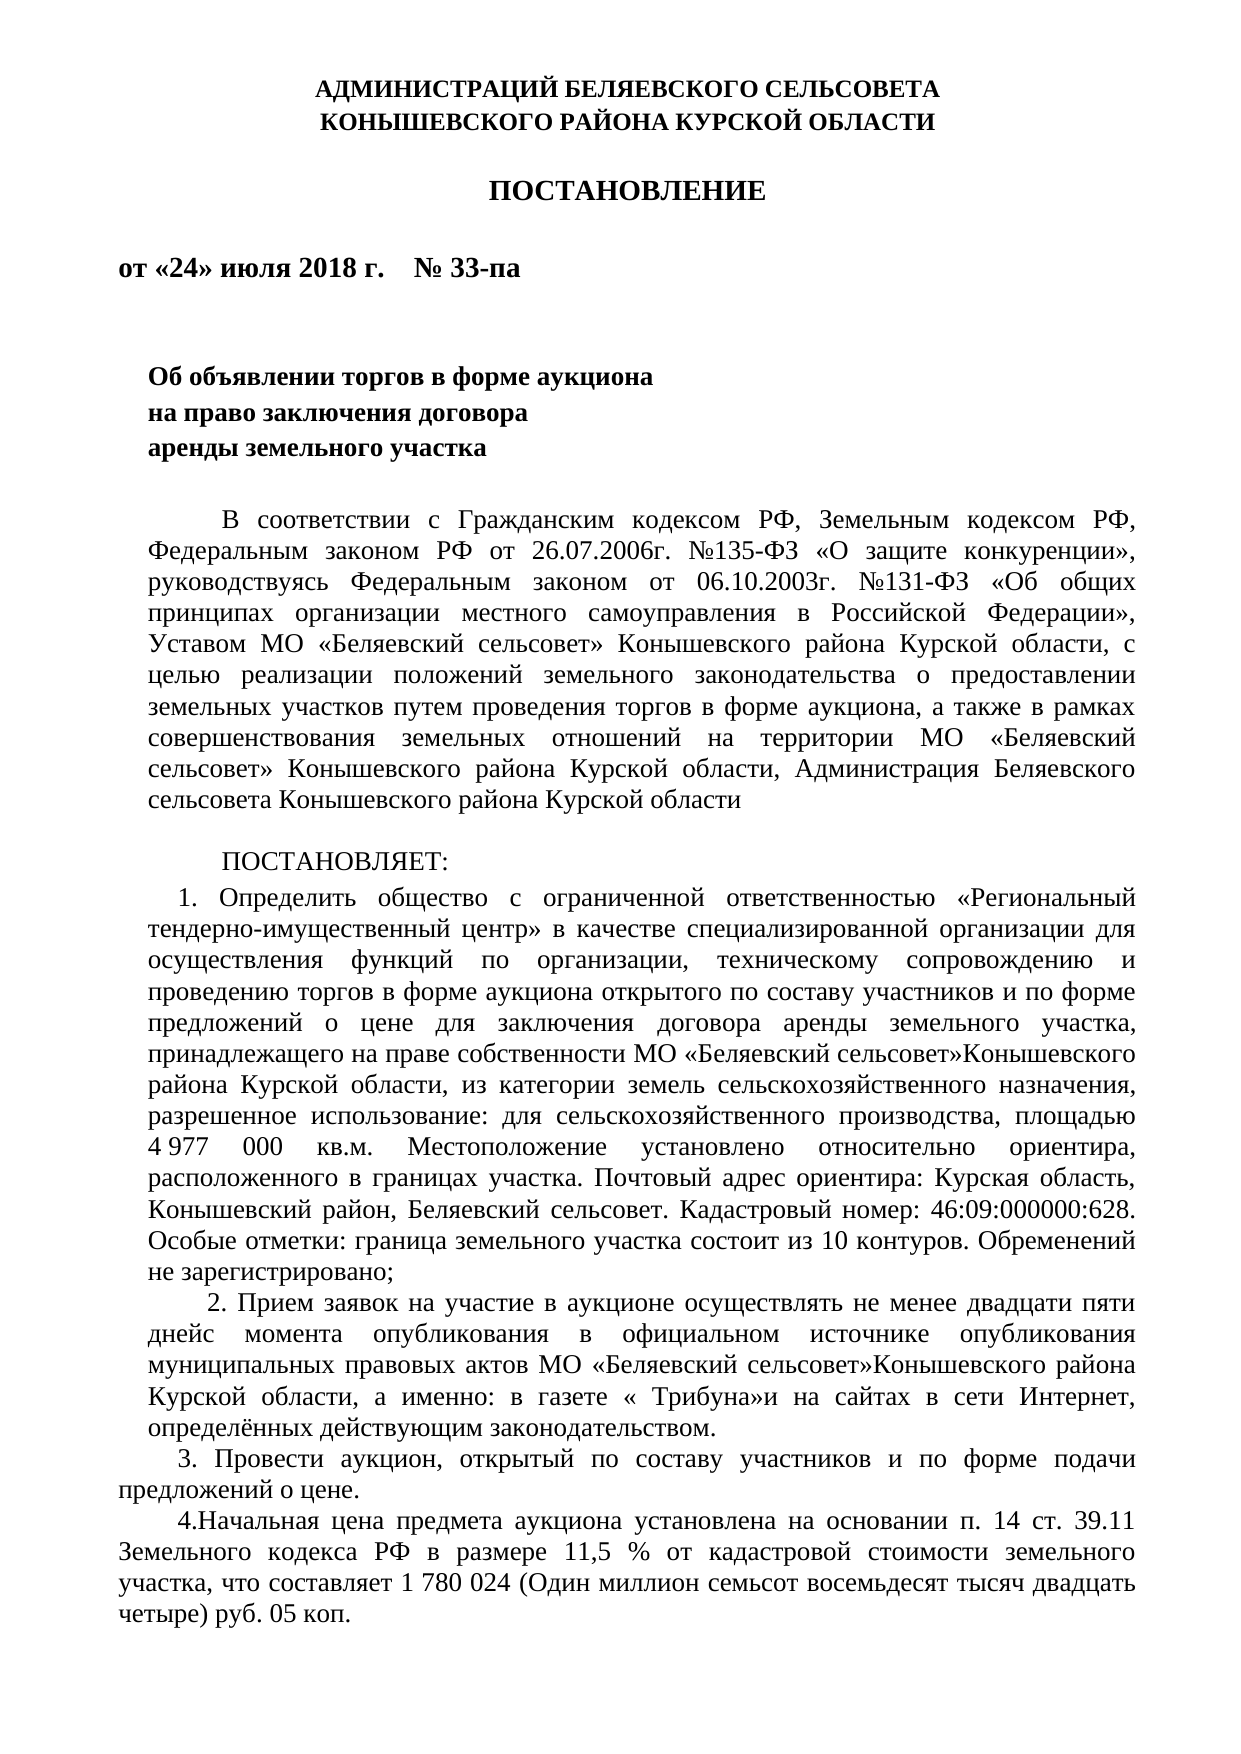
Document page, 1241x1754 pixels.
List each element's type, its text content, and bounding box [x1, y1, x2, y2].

text 3. Провести аукцион, открытый по составу участников и по форме подачи предложений о цене. [118, 1442, 1137, 1504]
text от «24» июля 2018 г. № 33-па [118, 250, 1137, 283]
text 1. Определить общество с ограниченной ответственностью «Региональный тендерно-имущественный центр» в качестве специализированной организации для осуществления функций по организации, техническому сопровождению и проведению торгов в форме аукциона открытого по составу участников и по форме предложений о цене для заключения договора аренды земельного участка, принадлежащего на праве собственности МО «Беляевский сельсовет»Конышевского района Курской области, из категории земель сельскохозяйственного назначения, разрешенное использование: для сельскохозяйственного производства, площадью 4 977 000 кв.м. Местоположение установлено относительно ориентира, расположенного в границах участка. Почтовый адрес ориентира: Курская область, Конышевский район, Беляевский сельсовет. Кадастровый номер: 46:09:000000:628. Особые отметки: граница земельного участка состоит из 10 контуров. Обременений не зарегистрировано; [148, 881, 1137, 1286]
text ПОСТАНОВЛЕНИЕ [118, 173, 1137, 206]
text аренды земельного участка [148, 431, 1137, 463]
text КОНЫШЕВСКОГО РАЙОНА КУРСКОЙ ОБЛАСТИ [118, 107, 1137, 136]
text на право заключения договора [148, 396, 1137, 427]
text В соответствии с Гражданским кодексом РФ, Земельным кодексом РФ, Федеральным законом РФ от 26.07.2006г. №135-ФЗ «О защите конкуренции», руководствуясь Федеральным законом от 06.10.2003г. №131-ФЗ «Об общих принципах организации местного самоуправления в Российской Федерации», Уставом МО «Беляевский сельсовет» Конышевского района Курской области, с целью реализации положений земельного законодательства о предоставлении земельных участков путем проведения торгов в форме аукциона, а также в рамках совершенствования земельных отношений на территории МО «Беляевский сельсовет» Конышевского района Курской области, Администрация Беляевского сельсовета Конышевского района Курской области [148, 503, 1137, 814]
text 2. Прием заявок на участие в аукционе осуществлять не менее двадцати пяти днейс момента опубликования в официальном источнике опубликования муниципальных правовых актов МО «Беляевский сельсовет»Конышевского района Курской области, а именно: в газете « Трибуна»и на сайтах в сети Интернет, определённых действующим законодательством. [148, 1286, 1137, 1442]
text Об объявлении торгов в форме аукциона [148, 360, 1137, 391]
text 4.Начальная цена предмета аукциона установлена на основании п. 14 ст. 39.11 Земельного кодекса РФ в размере 11,5 % от кадастровой стоимости земельного участка, что составляет 1 780 024 (Один миллион семьсот восемьдесят тысяч двадцать четыре) руб. 05 коп. [118, 1504, 1137, 1629]
text АДМИНИСТРАЦИЙ БЕЛЯЕВСКОГО СЕЛЬСОВЕТА [118, 74, 1137, 103]
text ПОСТАНОВЛЯЕТ: [148, 846, 1137, 877]
